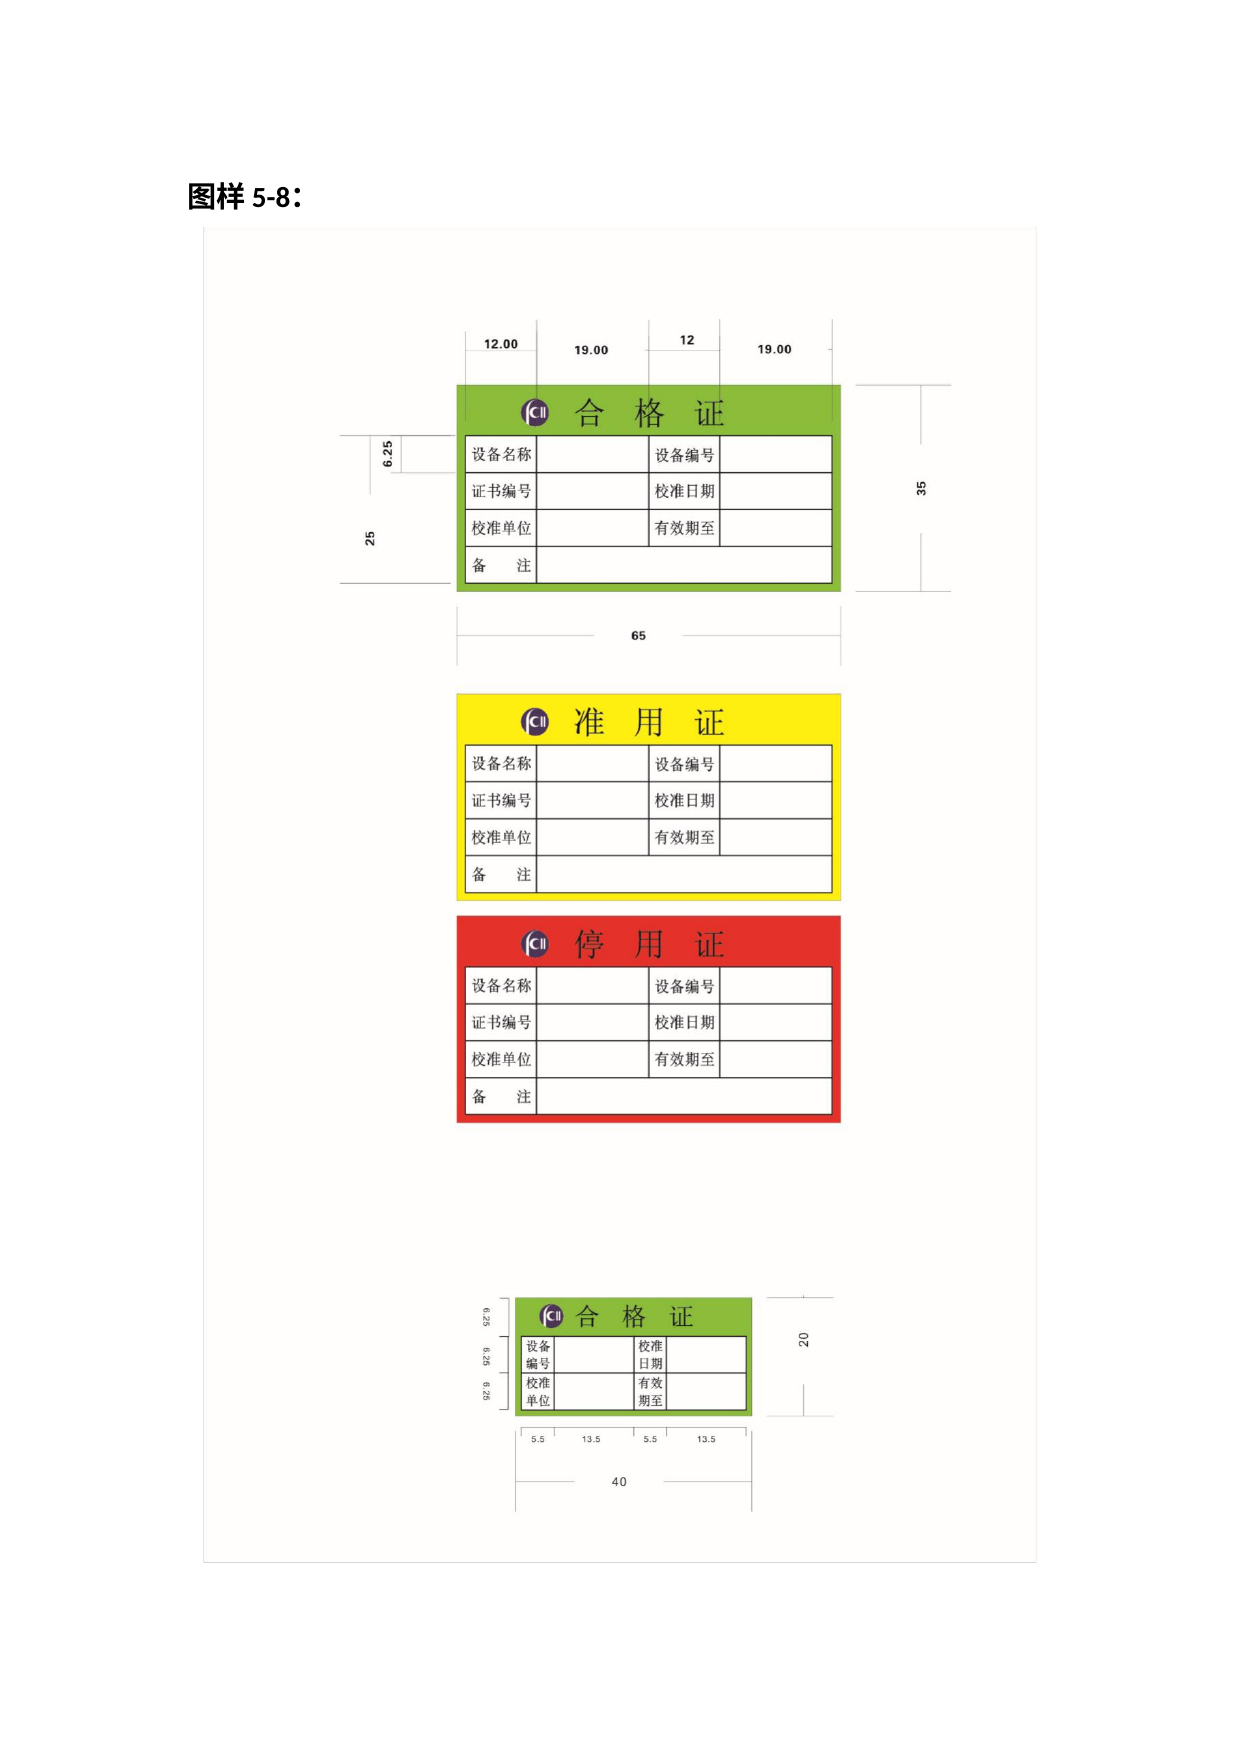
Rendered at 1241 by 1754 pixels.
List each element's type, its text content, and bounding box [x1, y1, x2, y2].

text 图样5-8： [187, 162, 1053, 227]
picture [203, 227, 1037, 1563]
